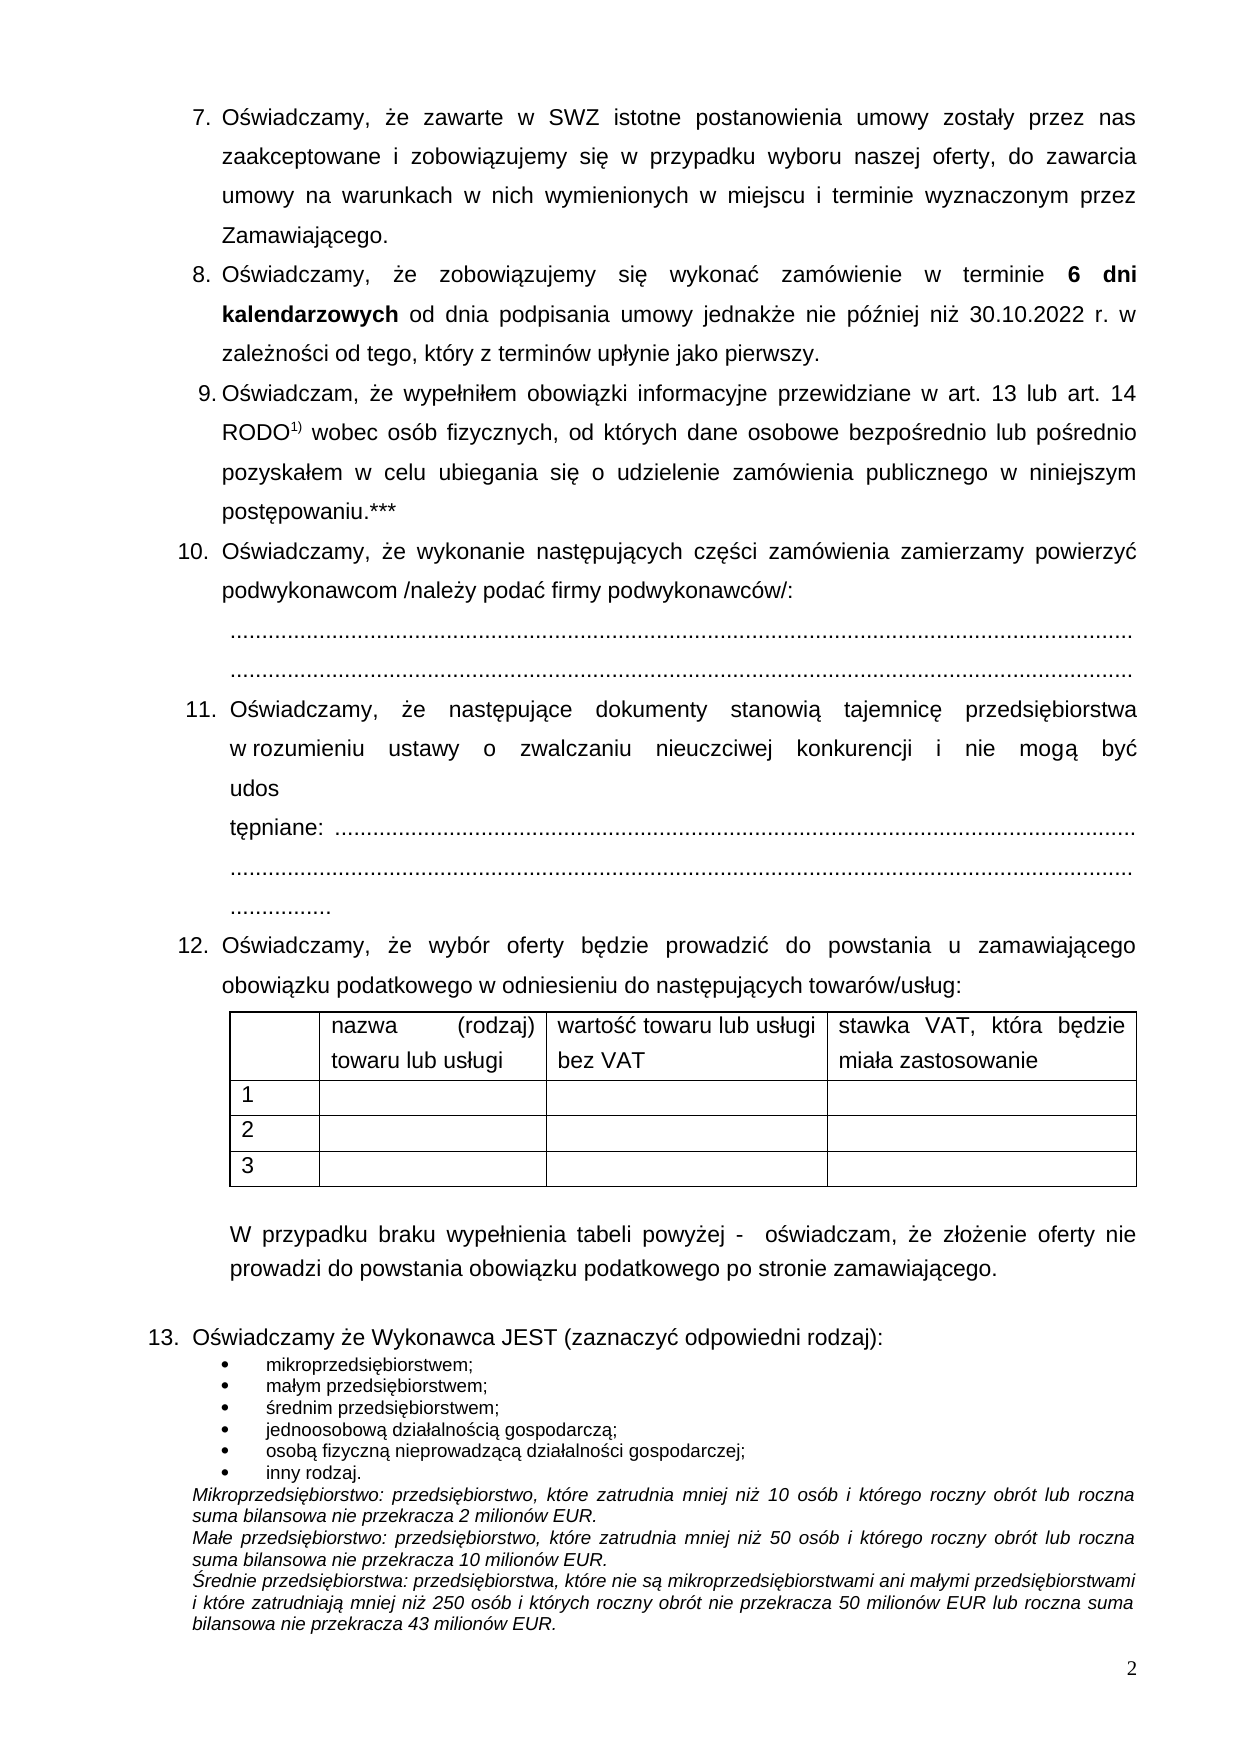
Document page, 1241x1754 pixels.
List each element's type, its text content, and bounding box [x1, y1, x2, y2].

list Oświadczam, że wypełniłem obowiązki informacyjne przewidziane w art. 13 lub art. 14 RODO1) wobec osób fizycznych, od których dane osobowe bezpośrednio lub pośrednio pozyskałem w celu ubiegania się o udzielenie zamówienia publicznego w niniejszym postępowaniu.*** [198, 380, 1137, 524]
table_cell [320, 1081, 546, 1115]
table_header stawka VAT, która będzie miała zastosowanie [828, 1013, 1136, 1080]
table_cell [320, 1116, 546, 1151]
text Małe przedsiębiorstwo: przedsiębiorstwo, które zatrudnia mniej niż 50 osób i którego roczny obrót lub roczna suma bilansowa nie przekracza 10 milionów EUR. [192, 1527, 1137, 1570]
table_cell [828, 1116, 1136, 1151]
table_cell 2 [231, 1116, 319, 1151]
list małym przedsiębiorstwem; [222, 1375, 1137, 1397]
table_header [231, 1013, 319, 1080]
list Oświadczamy, że wykonanie następujących części zamówienia zamierzamy powierzyć podwykonawcom /należy podać firmy podwykonawców/: [177, 538, 1137, 603]
text W przypadku braku wypełnienia tabeli powyżej - oświadczam, że złożenie oferty nie prowadzi do powstania obowiązku podatkowego po stronie zamawiającego. [229, 1221, 1137, 1281]
list mikroprzedsiębiorstwem; [222, 1354, 1137, 1375]
list Oświadczamy, że wybór oferty będzie prowadzić do powstania u zamawiającego obowiązku podatkowego w odniesieniu do następujących towarów/usług: [177, 932, 1137, 998]
table_cell 1 [231, 1081, 319, 1115]
text ............................................................................................................................................................................................................................................................................................ [229, 617, 1137, 682]
table_cell [547, 1116, 827, 1151]
text Średnie przedsiębiorstwa: przedsiębiorstwa, które nie są mikroprzedsiębiorstwami ani małymi przedsiębiorstwami i które zatrudniają mniej niż 250 osób i których roczny obrót nie przekracza 50 milionów EUR lub roczna suma bilansowa nie przekracza 43 milionów EUR. [192, 1570, 1137, 1634]
table_header wartość towaru lub usługi bez VAT [547, 1013, 827, 1080]
text Mikroprzedsiębiorstwo: przedsiębiorstwo, które zatrudnia mniej niż 10 osób i którego roczny obrót lub roczna suma bilansowa nie przekracza 2 milionów EUR. [192, 1484, 1137, 1527]
list średnim przedsiębiorstwem; [222, 1397, 1137, 1419]
list jednoosobową działalnością gospodarczą; [222, 1419, 1137, 1440]
list Oświadczamy, że zawarte w SWZ istotne postanowienia umowy zostały przez nas zaakceptowane i zobowiązujemy się w przypadku wyboru naszej oferty, do zawarcia umowy na warunkach w nich wymienionych w miejscu i terminie wyznaczonym przez Zamawiającego. [192, 103, 1137, 248]
table_cell [320, 1152, 546, 1186]
table_cell [828, 1152, 1136, 1186]
list Oświadczamy, że zobowiązujemy się wykonać zamówienie w terminie 6 dni kalendarzowych od dnia podpisania umowy jednakże nie później niż 30.10.2022 r. w zależności od tego, który z terminów upłynie jako pierwszy. [192, 261, 1137, 367]
table_cell [547, 1081, 827, 1115]
list Oświadczamy że Wykonawca JEST (zaznaczyć odpowiedni rodzaj): [148, 1323, 1137, 1350]
table_cell 3 [231, 1152, 319, 1186]
list osobą fizyczną nieprowadzącą działalności gospodarczej; [222, 1440, 1137, 1462]
table_cell [828, 1081, 1136, 1115]
list inny rodzaj. [222, 1462, 1137, 1484]
list Oświadczamy, że następujące dokumenty stanowią tajemnicę przedsiębiorstwa w rozumieniu ustawy o zwalczaniu nieuczciwej konkurencji i nie mogą być udostępniane: ............................................................................................................................................................................................................................................................................................ [185, 696, 1137, 919]
table_header nazwa (rodzaj) towaru lub usługi [320, 1013, 546, 1080]
table_cell [547, 1152, 827, 1186]
